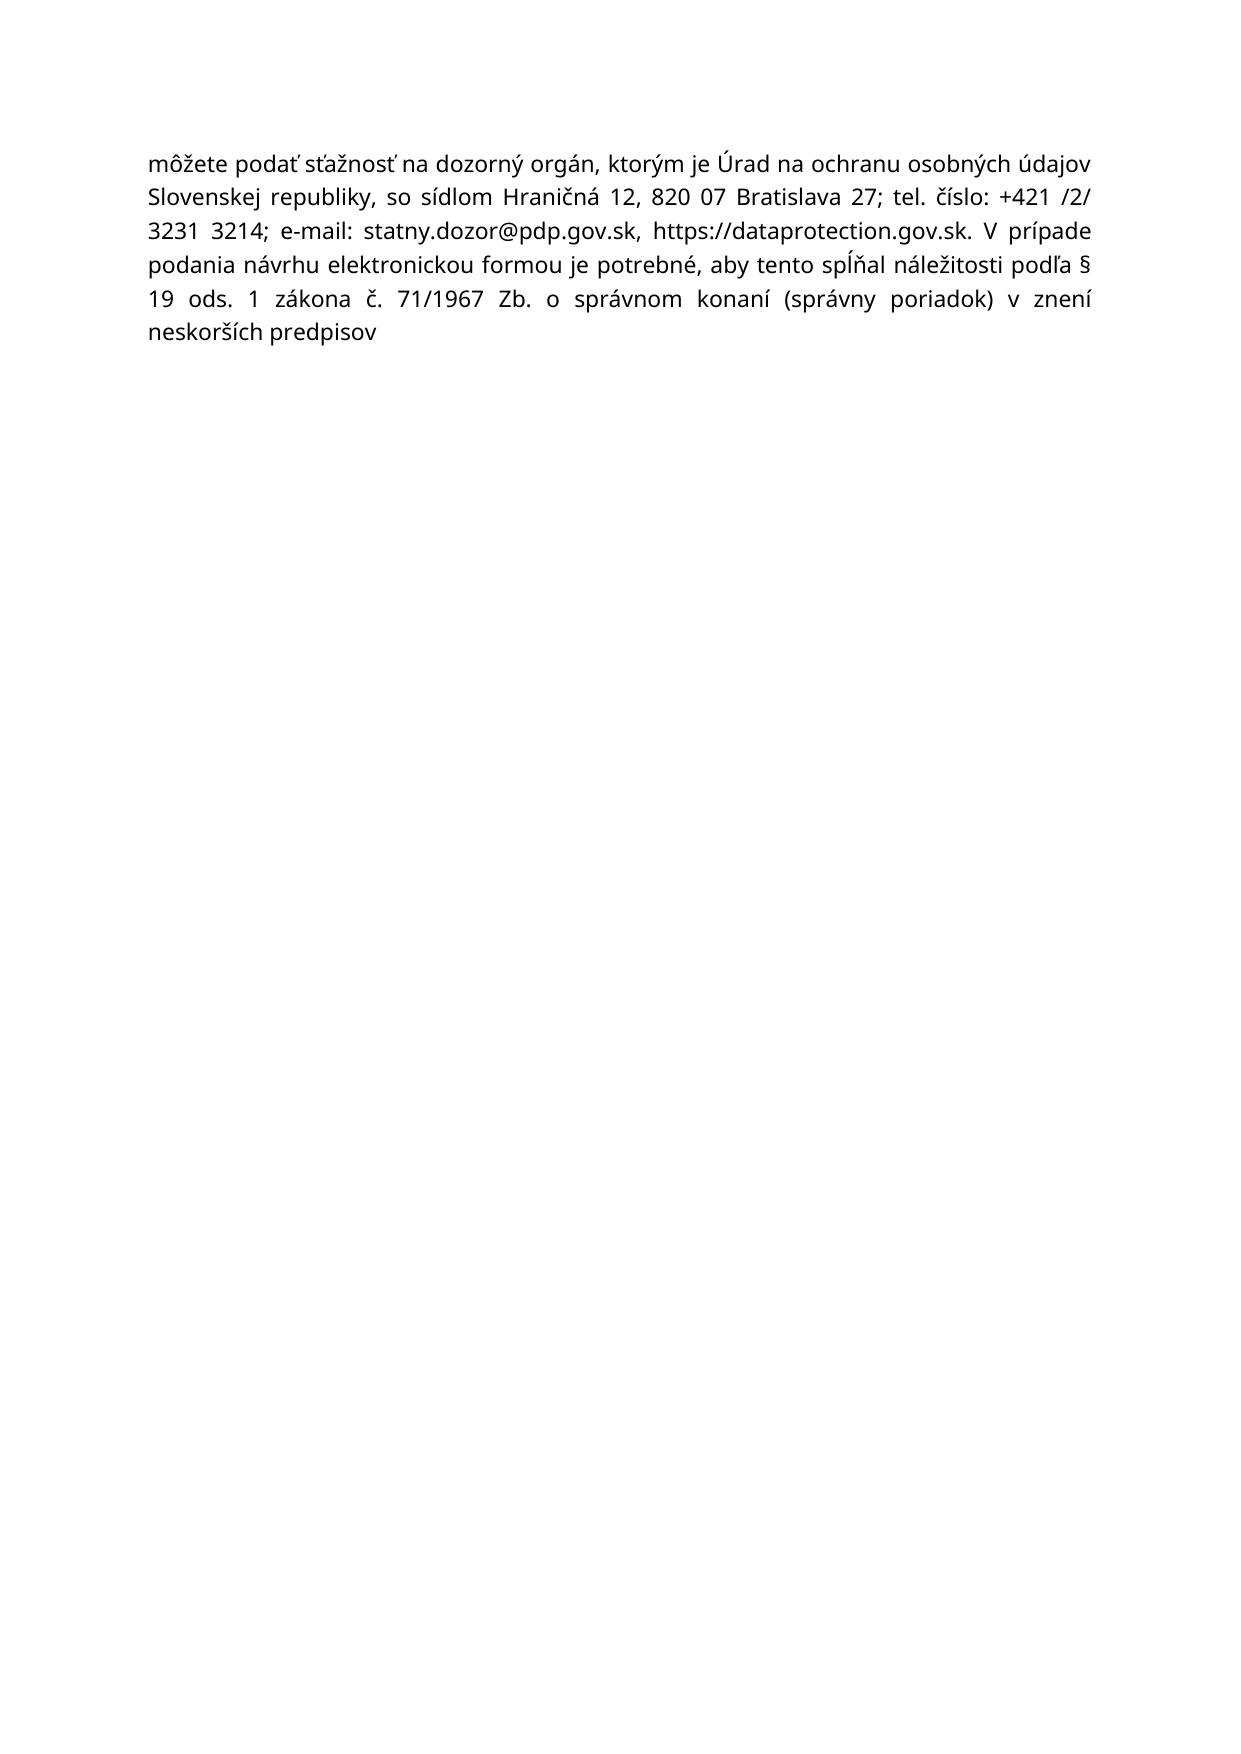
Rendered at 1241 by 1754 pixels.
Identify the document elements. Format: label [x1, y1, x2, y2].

text [148, 148, 1093, 348]
